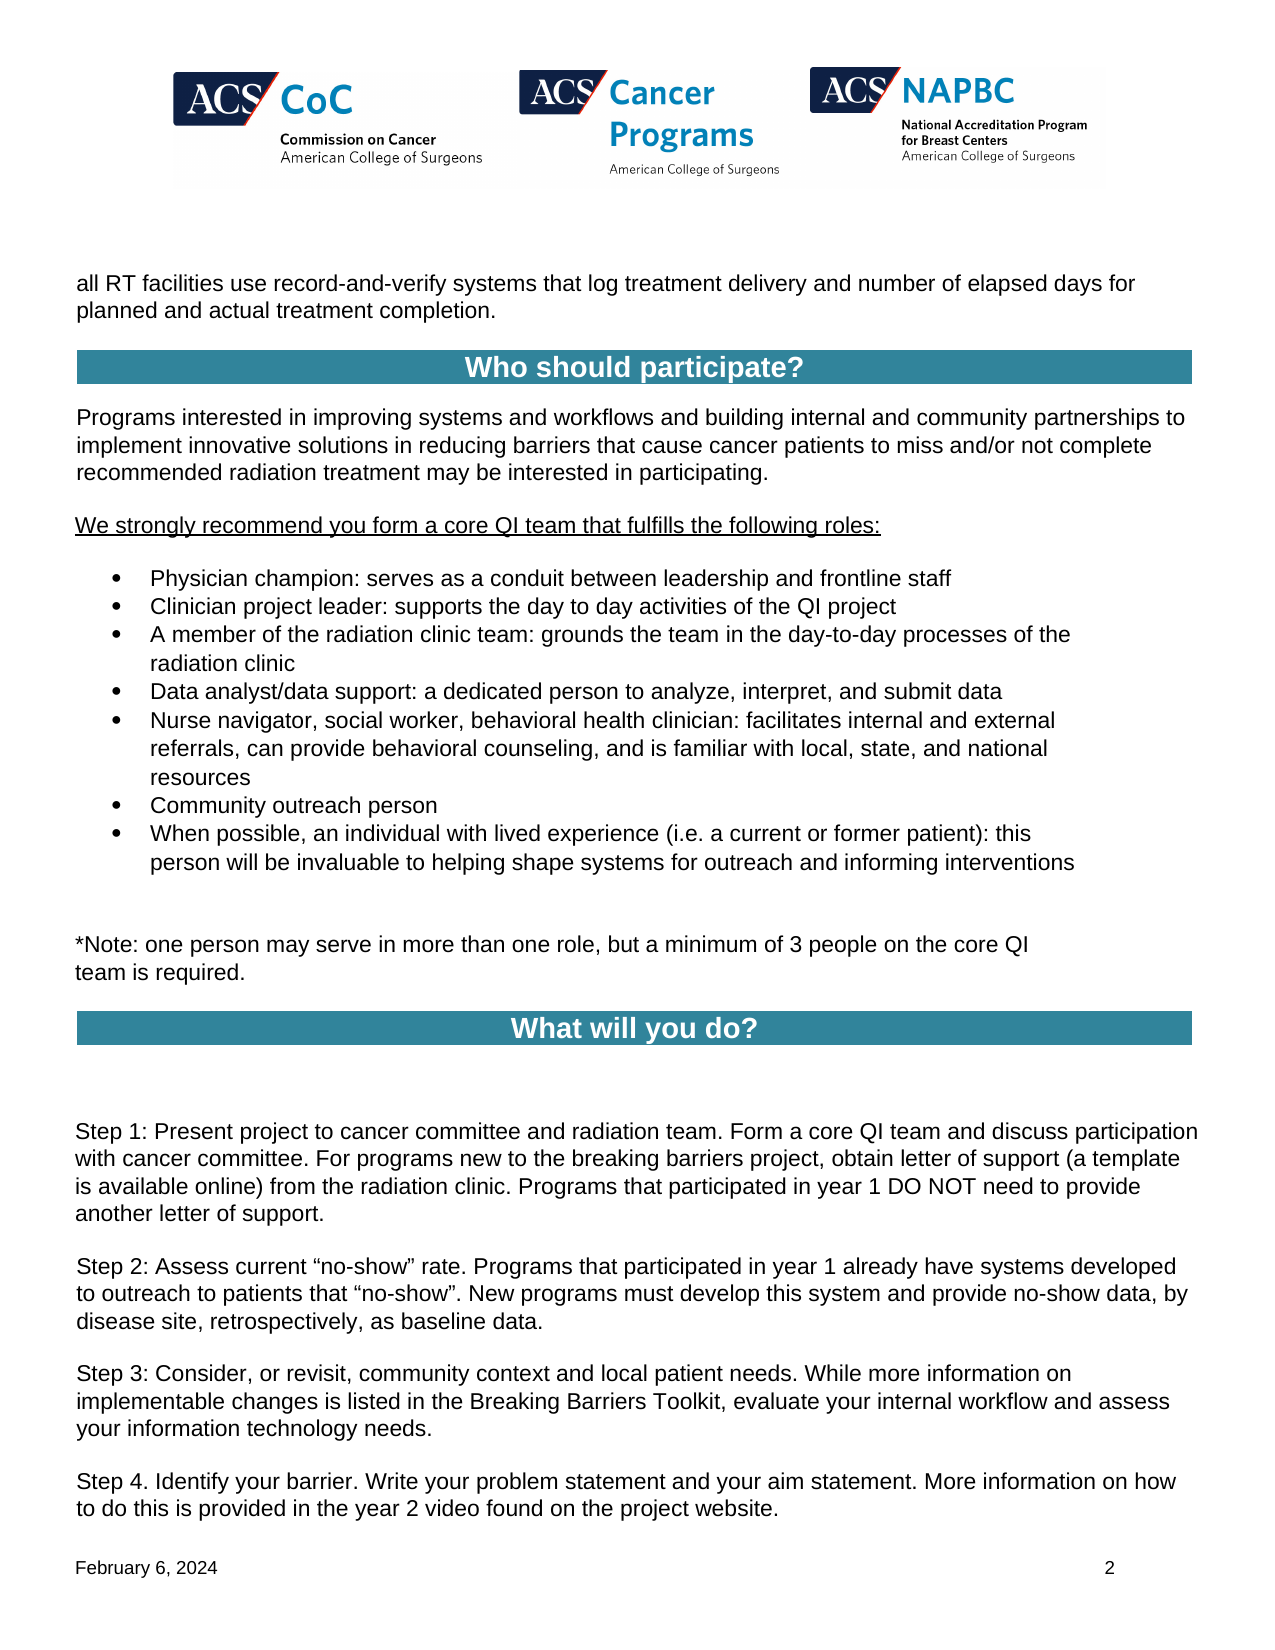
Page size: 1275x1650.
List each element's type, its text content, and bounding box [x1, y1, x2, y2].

text *Note: one person may serve in more than one role, but a minimum of 3 people on the core QI team is required. [75, 931, 1080, 985]
list Nurse navigator, social worker, behavioral health clinician: facilitates internal and external referrals, can provide behavioral counseling, and is familiar with local, state, and national resources [112, 707, 1080, 790]
text Step 3: Consider, or revisit, community context and local patient needs. While more information on implementable changes is listed in the Breaking Barriers Toolkit, evaluate your internal workflow and assess your information technology needs. [76, 1360, 1200, 1442]
text Step 1: Present project to cancer committee and radiation team. Form a core QI team and discuss participation with cancer committee. For programs new to the breaking barriers project, obtain letter of support (a template is available online) from the radiation clinic. Programs that participated in year 1 DO NOT need to provide another letter of support. [75, 1118, 1200, 1227]
text Programs interested in improving systems and workflows and building internal and community partnerships to implement innovative solutions in reducing barriers that cause cancer patients to miss and/or not complete recommended radiation treatment may be interested in participating. [76, 404, 1200, 485]
text Step 4. Identify your barrier. Write your problem statement and your aim statement. More information on how to do this is provided in the year 2 video found on the project website. [76, 1468, 1200, 1522]
list When possible, an individual with lived experience (i.e. a current or former patient): this person will be invaluable to helping shape systems for outreach and informing interventions [112, 820, 1080, 875]
list Clinician project leader: supports the day to day activities of the QI project [112, 593, 1080, 619]
list A member of the radiation clinic team: grounds the team in the day-to-day processes of the radiation clinic [112, 621, 1080, 676]
subtitle Who should participate? [77, 350, 1192, 384]
list Community outreach person [112, 792, 1080, 818]
text We strongly recommend you form a core QI team that fulfills the following roles: [74, 512, 1080, 538]
list Data analyst/data support: a dedicated person to analyze, interpret, and submit data [112, 678, 1080, 704]
list Physician champion: serves as a conduit between leadership and frontline staff [112, 564, 1080, 591]
text Step 2: Assess current “no-show” rate. Programs that participated in year 1 already have systems developed to outreach to patients that “no-show”. New programs must develop this system and provide no-show data, by disease site, retrospectively, as baseline data. [76, 1253, 1200, 1334]
subtitle What will you do? [77, 1011, 1192, 1045]
picture [173, 67, 1107, 189]
